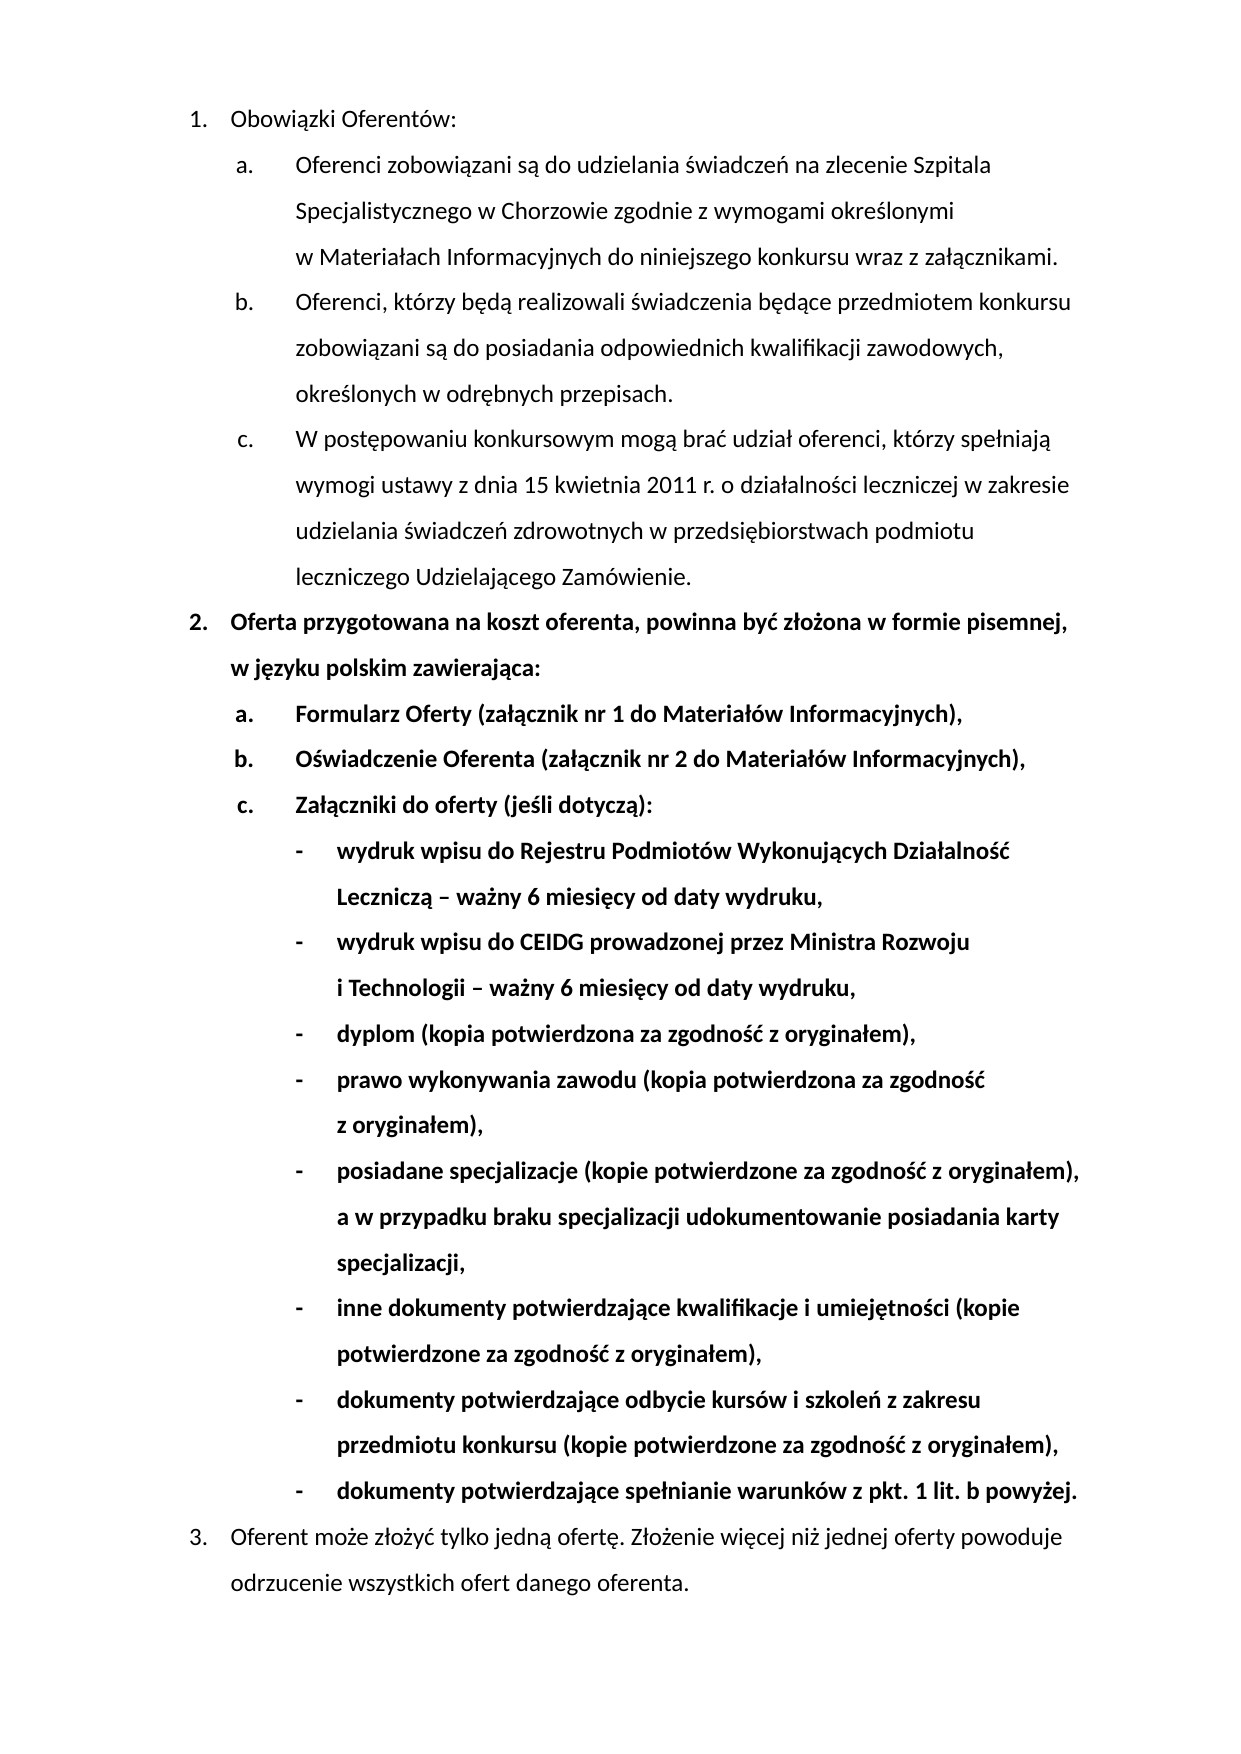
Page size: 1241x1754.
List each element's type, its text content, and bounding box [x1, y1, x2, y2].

list Oświadczenie Oferenta (załącznik nr 2 do Materiałów Informacyjnych), [254, 744, 1093, 774]
list Formularz Oferty (załącznik nr 1 do Materiałów Informacyjnych), [254, 698, 1093, 728]
list dokumenty potwierdzające spełnianie warunków z pkt. 1 lit. b powyżej. [295, 1475, 1093, 1506]
list Załączniki do oferty (jeśli dotyczą): [254, 789, 1093, 820]
list wydruk wpisu do CEIDG prowadzonej przez Ministra Rozwoju i Technologii – ważny 6 miesięcy od daty wydruku, [295, 927, 1093, 1003]
list W postępowaniu konkursowym mogą brać udział oferenci, którzy spełniają wymogi ustawy z dnia 15 kwietnia 2011 r. o działalności leczniczej w zakresie udzielania świadczeń zdrowotnych w przedsiębiorstwach podmiotu leczniczego Udzielającego Zamówienie. [254, 423, 1093, 591]
list Obowiązki Oferentów: [189, 103, 1093, 134]
list prawo wykonywania zawodu (kopia potwierdzona za zgodność z oryginałem), [295, 1064, 1093, 1140]
list Oferenci zobowiązani są do udzielania świadczeń na zlecenie Szpitala Specjalistycznego w Chorzowie zgodnie z wymogami określonymi w Materiałach Informacyjnych do niniejszego konkursu wraz z załącznikami. [254, 149, 1093, 271]
list Oferent może złożyć tylko jedną ofertę. Złożenie więcej niż jednej oferty powoduje odrzucenie wszystkich ofert danego oferenta. [189, 1521, 1093, 1597]
list wydruk wpisu do Rejestru Podmiotów Wykonujących Działalność Leczniczą – ważny 6 miesięcy od daty wydruku, [295, 835, 1093, 911]
list inne dokumenty potwierdzające kwalifikacje i umiejętności (kopie potwierdzone za zgodność z oryginałem), [295, 1292, 1093, 1369]
list dyplom (kopia potwierdzona za zgodność z oryginałem), [295, 1018, 1093, 1048]
list Oferta przygotowana na koszt oferenta, powinna być złożona w formie pisemnej, w języku polskim zawierająca: [189, 606, 1093, 683]
list Oferenci, którzy będą realizowali świadczenia będące przedmiotem konkursu zobowiązani są do posiadania odpowiednich kwalifikacji zawodowych, określonych w odrębnych przepisach. [254, 286, 1093, 408]
list posiadane specjalizacje (kopie potwierdzone za zgodność z oryginałem), a w przypadku braku specjalizacji udokumentowanie posiadania karty specjalizacji, [295, 1155, 1093, 1277]
list dokumenty potwierdzające odbycie kursów i szkoleń z zakresu przedmiotu konkursu (kopie potwierdzone za zgodność z oryginałem), [295, 1384, 1093, 1460]
